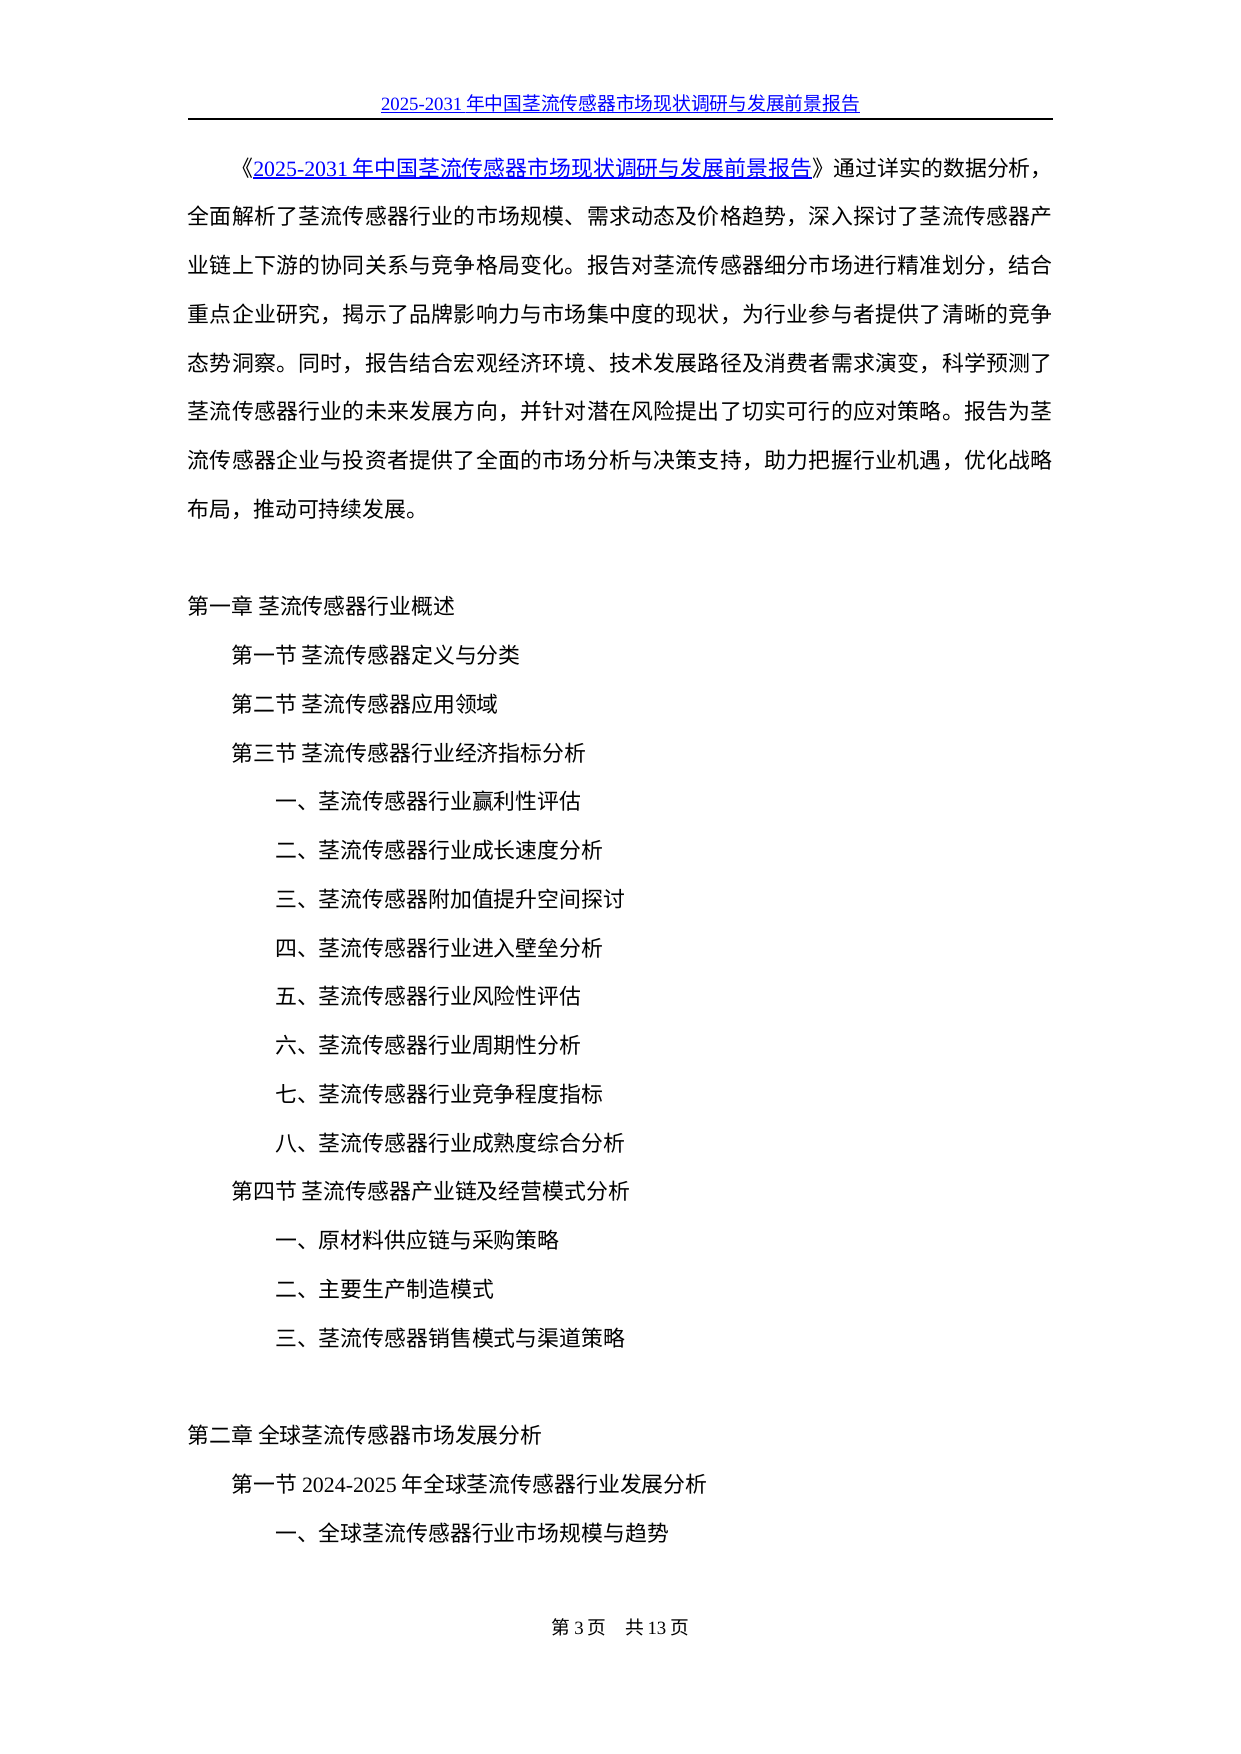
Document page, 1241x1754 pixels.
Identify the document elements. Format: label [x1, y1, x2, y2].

text [187, 150, 1053, 1548]
